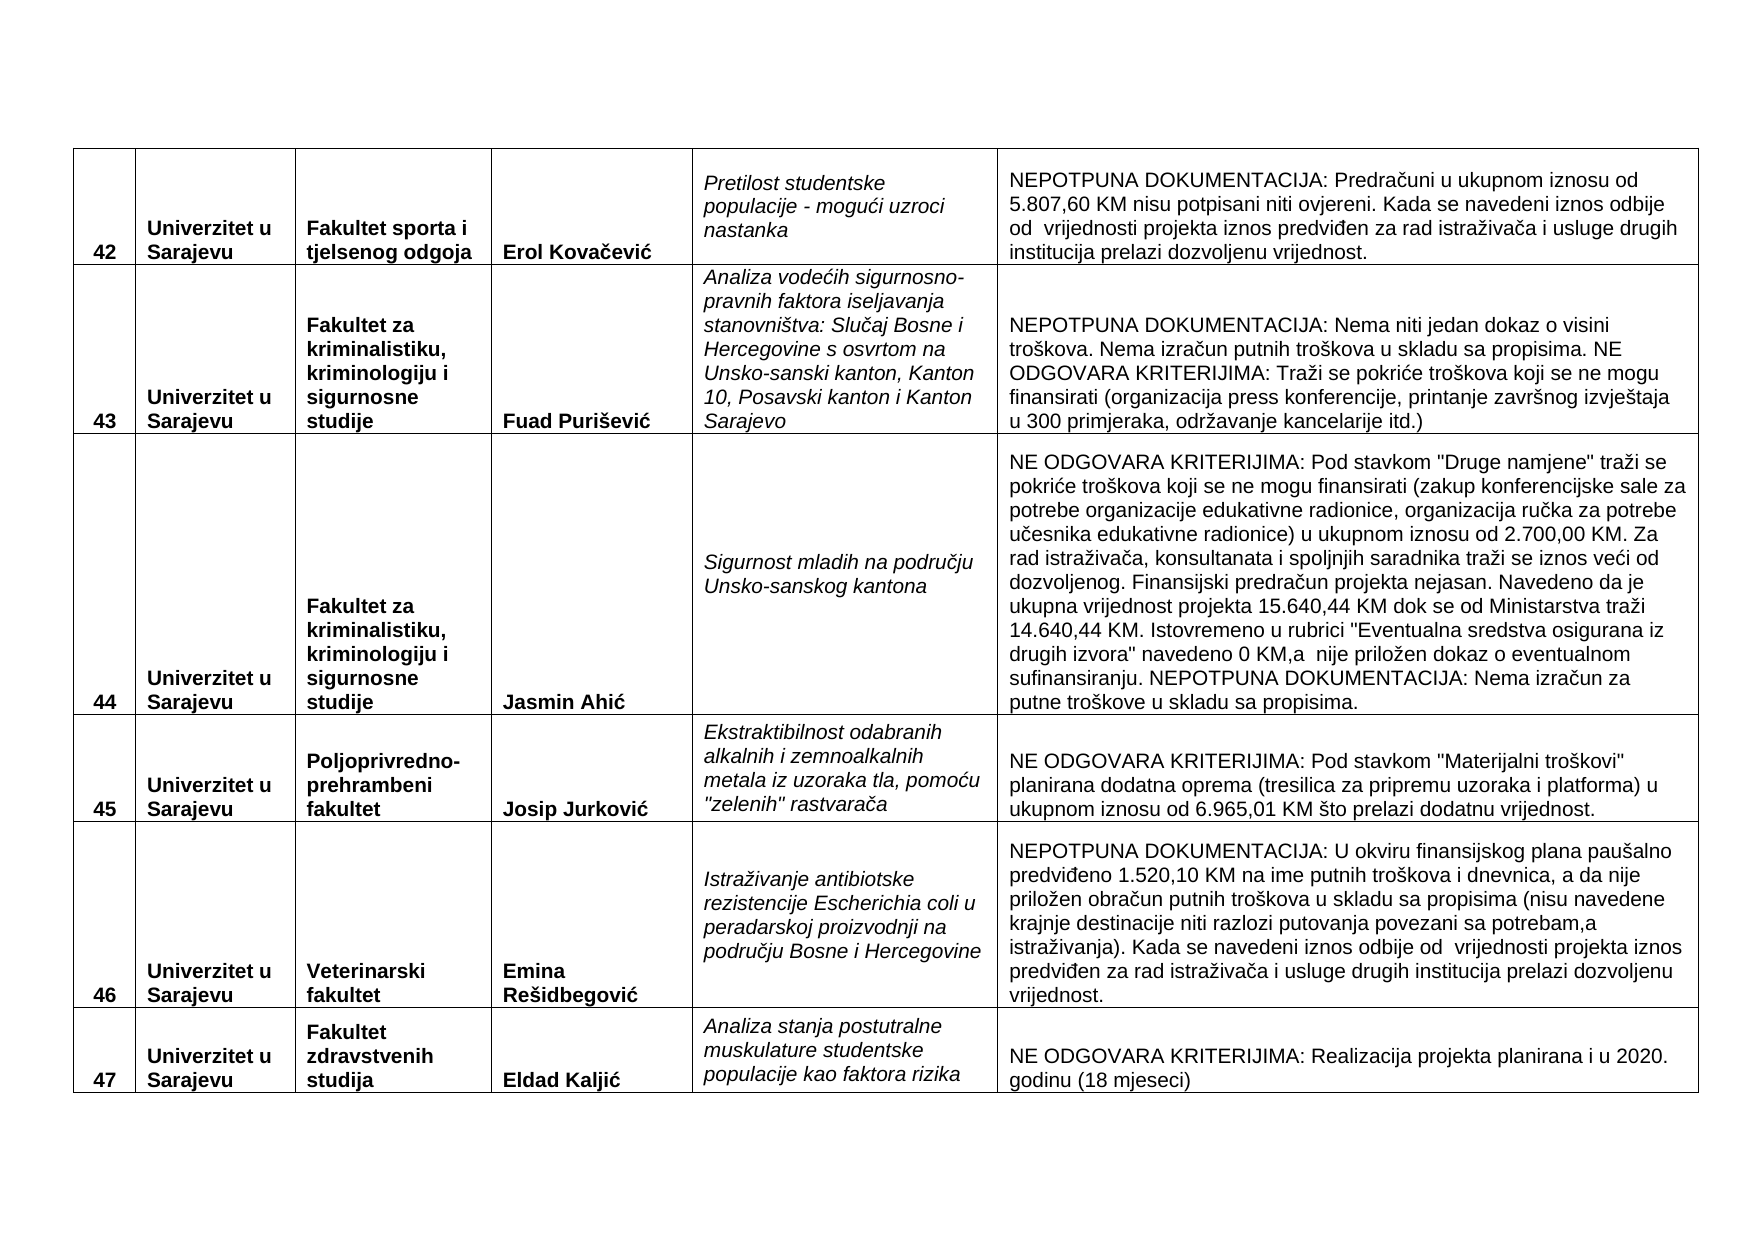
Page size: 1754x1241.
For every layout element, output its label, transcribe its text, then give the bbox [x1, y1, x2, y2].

table_cell Fakultet sporta i tjelsenog odgoja [296, 149, 491, 264]
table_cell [136, 149, 295, 264]
table_cell Jasmin Ahić [492, 434, 692, 713]
table_cell Fuad Purišević [492, 265, 692, 433]
table_cell Univerzitet u Sarajevu [136, 265, 295, 433]
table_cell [296, 1008, 491, 1092]
table_cell Eldad Kaljić [492, 1008, 692, 1092]
table_cell Analiza vodećih sigurnosno-pravnih faktora iseljavanja stanovništva: Slučaj Bosne i Hercegovine s osvrtom na Unsko-sanski kanton, Kanton 10, Posavski kanton i Kanton Sarajevo [693, 265, 997, 433]
table_cell NE ODGOVARA KRITERIJIMA: Pod stavkom "Materijalni troškovi" planirana dodatna oprema (tresilica za pripremu uzoraka i platforma) u ukupnom iznosu od 6.965,01 KM što prelazi dodatnu vrijednost. [998, 715, 1698, 821]
table_cell Univerzitet u Sarajevu [136, 434, 295, 713]
table_cell Univerzitet u Sarajevu [136, 715, 295, 821]
table_cell Emina Rešidbegović [492, 822, 692, 1007]
table_cell Istraživanje antibiotske rezistencije Escherichia coli u peradarskoj proizvodnji na području Bosne i Hercegovine [693, 822, 997, 1007]
table_cell 46 [74, 822, 135, 1007]
table_cell Josip Jurković [492, 715, 692, 821]
table_cell Univerzitet u Sarajevu [136, 822, 295, 1007]
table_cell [136, 1008, 295, 1092]
table_cell 42 [74, 149, 135, 264]
table_cell NEPOTPUNA DOKUMENTACIJA: U okviru finansijskog plana paušalno predviđeno 1.520,10 KM na ime putnih troškova i dnevnica, a da nije priložen obračun putnih troškova u skladu sa propisima (nisu navedene krajnje destinacije niti razlozi putovanja povezani sa potrebam,a istraživanja). Kada se navedeni iznos odbije od vrijednosti projekta iznos predviđen za rad istraživača i usluge drugih institucija prelazi dozvoljenu vrijednost. [998, 822, 1698, 1007]
table_cell Ekstraktibilnost odabranih alkalnih i zemnoalkalnih metala iz uzoraka tla, pomoću "zelenih" rastvarača [693, 715, 997, 821]
table_cell NEPOTPUNA DOKUMENTACIJA: Nema niti jedan dokaz o visini troškova. Nema izračun putnih troškova u skladu sa propisima. NE ODGOVARA KRITERIJIMA: Traži se pokriće troškova koji se ne mogu finansirati (organizacija press konferencije, printanje završnog izvještaja u 300 primjeraka, održavanje kancelarije itd.) [998, 265, 1698, 433]
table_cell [998, 1008, 1698, 1092]
table_cell Erol Kovačević [492, 149, 692, 264]
table_cell 47 [74, 1008, 135, 1092]
table_cell Fakultet za kriminalistiku, kriminologiju i sigurnosne studije [296, 265, 491, 433]
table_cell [693, 1008, 997, 1092]
table_cell Fakultet za kriminalistiku, kriminologiju i sigurnosne studije [296, 434, 491, 713]
table_cell 44 [74, 434, 135, 713]
table_cell Poljoprivredno-prehrambeni fakultet [296, 715, 491, 821]
table_cell Sigurnost mladih na području Unsko-sanskog kantona [693, 434, 997, 713]
table_cell 43 [74, 265, 135, 433]
table_cell NEPOTPUNA DOKUMENTACIJA: Predračuni u ukupnom iznosu od 5.807,60 KM nisu potpisani niti ovjereni. Kada se navedeni iznos odbije od vrijednosti projekta iznos predviđen za rad istraživača i usluge drugih institucija prelazi dozvoljenu vrijednost. [998, 149, 1698, 264]
table_cell 45 [74, 715, 135, 821]
table_cell Pretilost studentske populacije - mogući uzroci nastanka [693, 149, 997, 264]
table_cell Veterinarski fakultet [296, 822, 491, 1007]
table_cell NE ODGOVARA KRITERIJIMA: Pod stavkom "Druge namjene" traži se pokriće troškova koji se ne mogu finansirati (zakup konferencijske sale za potrebe organizacije edukativne radionice, organizacija ručka za potrebe učesnika edukativne radionice) u ukupnom iznosu od 2.700,00 KM. Za rad istraživača, konsultanata i spoljnjih saradnika traži se iznos veći od dozvoljenog. Finansijski predračun projekta nejasan. Navedeno da je ukupna vrijednost projekta 15.640,44 KM dok se od Ministarstva traži 14.640,44 KM. Istovremeno u rubrici "Eventualna sredstva osigurana iz drugih izvora" navedeno 0 KM,a nije priložen dokaz o eventualnom sufinansiranju. NEPOTPUNA DOKUMENTACIJA: Nema izračun za putne troškove u skladu sa propisima. [998, 434, 1698, 713]
